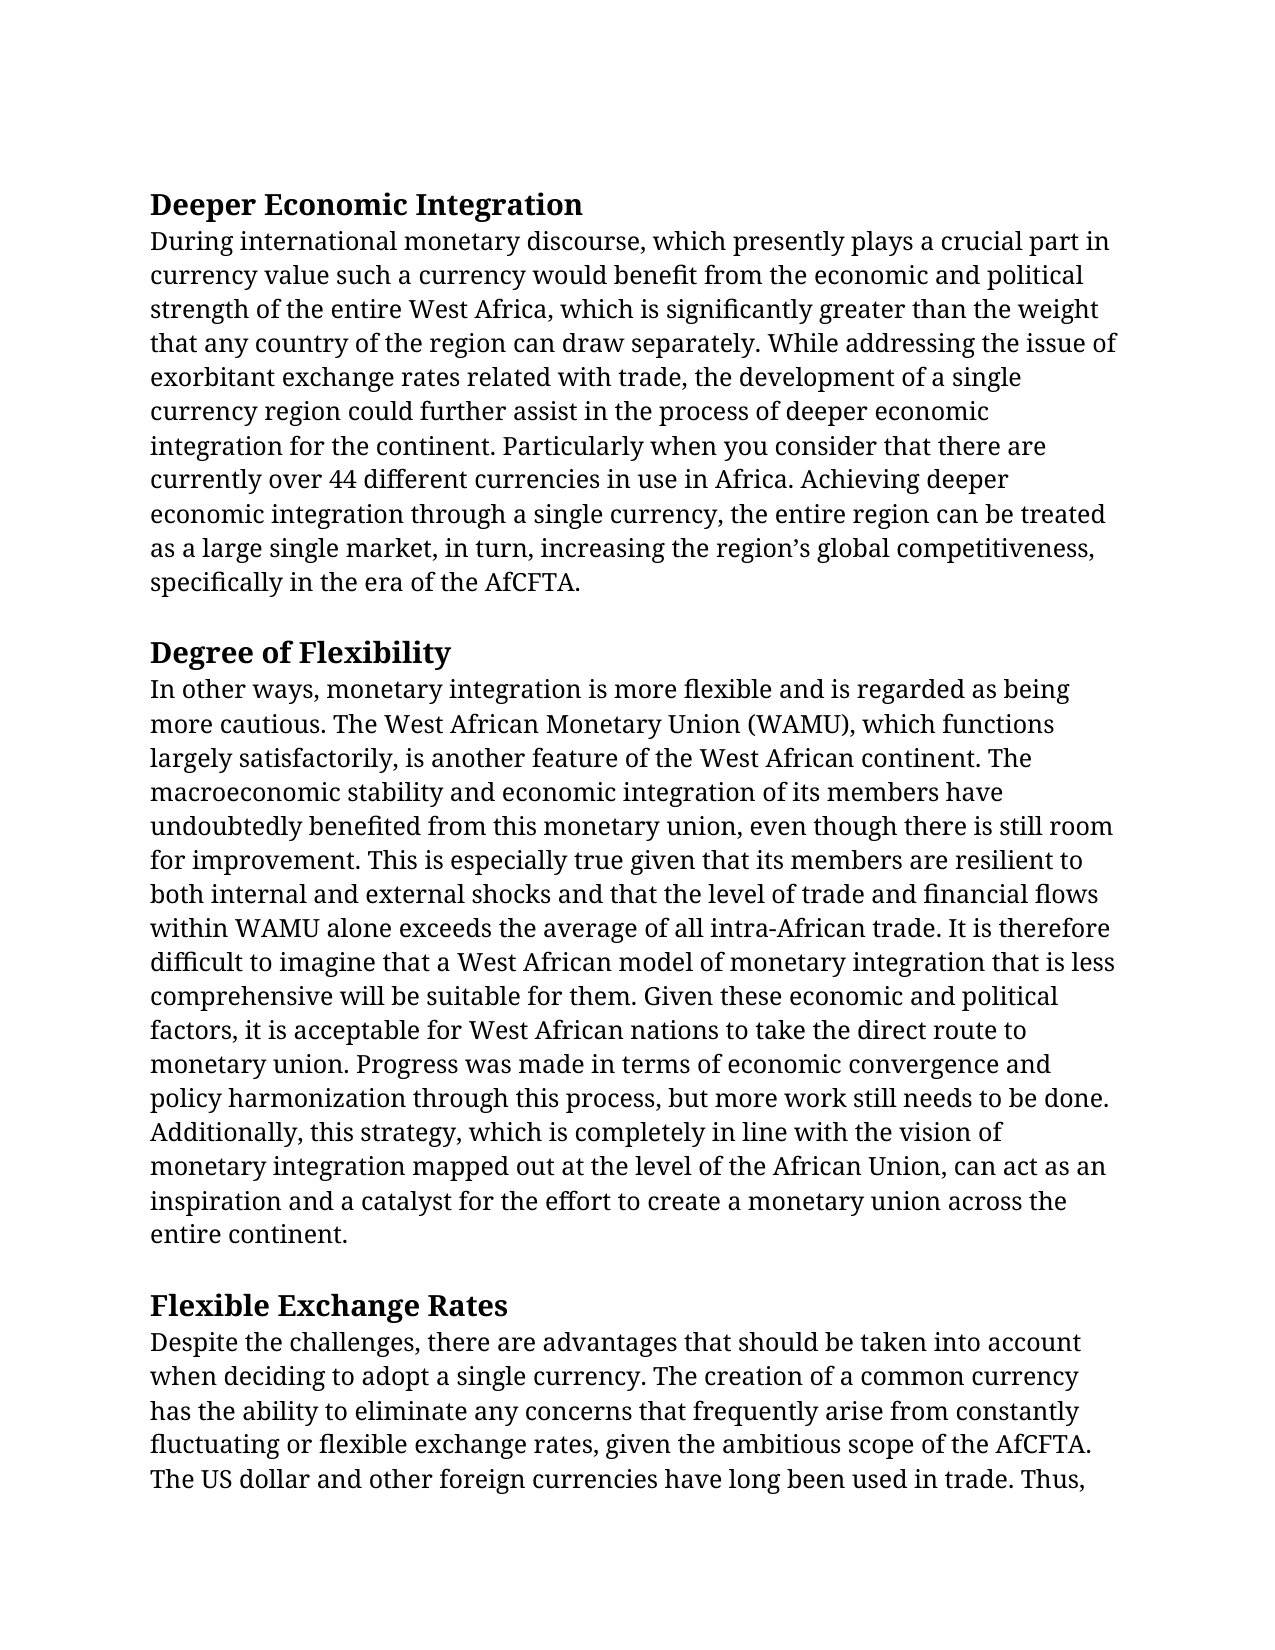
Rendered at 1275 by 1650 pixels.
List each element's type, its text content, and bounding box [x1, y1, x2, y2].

text During international monetary discourse, which presently plays a crucial part in currency value such a currency would benefit from the economic and political strength of the entire West Africa, which is significantly greater than the weight that any country of the region can draw separately. While addressing the issue of exorbitant exchange rates related with trade, the development of a single currency region could further assist in the process of deeper economic integration for the continent. Particularly when you consider that there are currently over 44 different currencies in use in Africa. Achieving deeper economic integration through a single currency, the entire region can be treated as a large single market, in turn, increasing the region’s global competitiveness, specifically in the era of the AfCFTA. [150, 224, 1125, 598]
text Deeper Economic Integration [150, 184, 1125, 224]
text In other ways, monetary integration is more flexible and is regarded as being more cautious. The West African Monetary Union (WAMU), which functions largely satisfactorily, is another feature of the West African continent. The macroeconomic stability and economic integration of its members have undoubtedly benefited from this monetary union, even though there is still room for improvement. This is especially true given that its members are resilient to both internal and external shocks and that the level of trade and financial flows within WAMU alone exceeds the average of all intra-African trade. It is therefore difficult to imagine that a West African model of monetary integration that is less comprehensive will be suitable for them. Given these economic and political factors, it is acceptable for West African nations to take the direct route to monetary union. Progress was made in terms of economic convergence and policy harmonization through this process, but more work still needs to be done. Additionally, this strategy, which is completely in line with the vision of monetary integration mapped out at the level of the African Union, can act as an inspiration and a catalyst for the effort to create a monetary union across the entire continent. [150, 672, 1125, 1251]
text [150, 1325, 1125, 1495]
text Flexible Exchange Rates [150, 1285, 1125, 1325]
text Degree of Flexibility [150, 632, 1125, 672]
